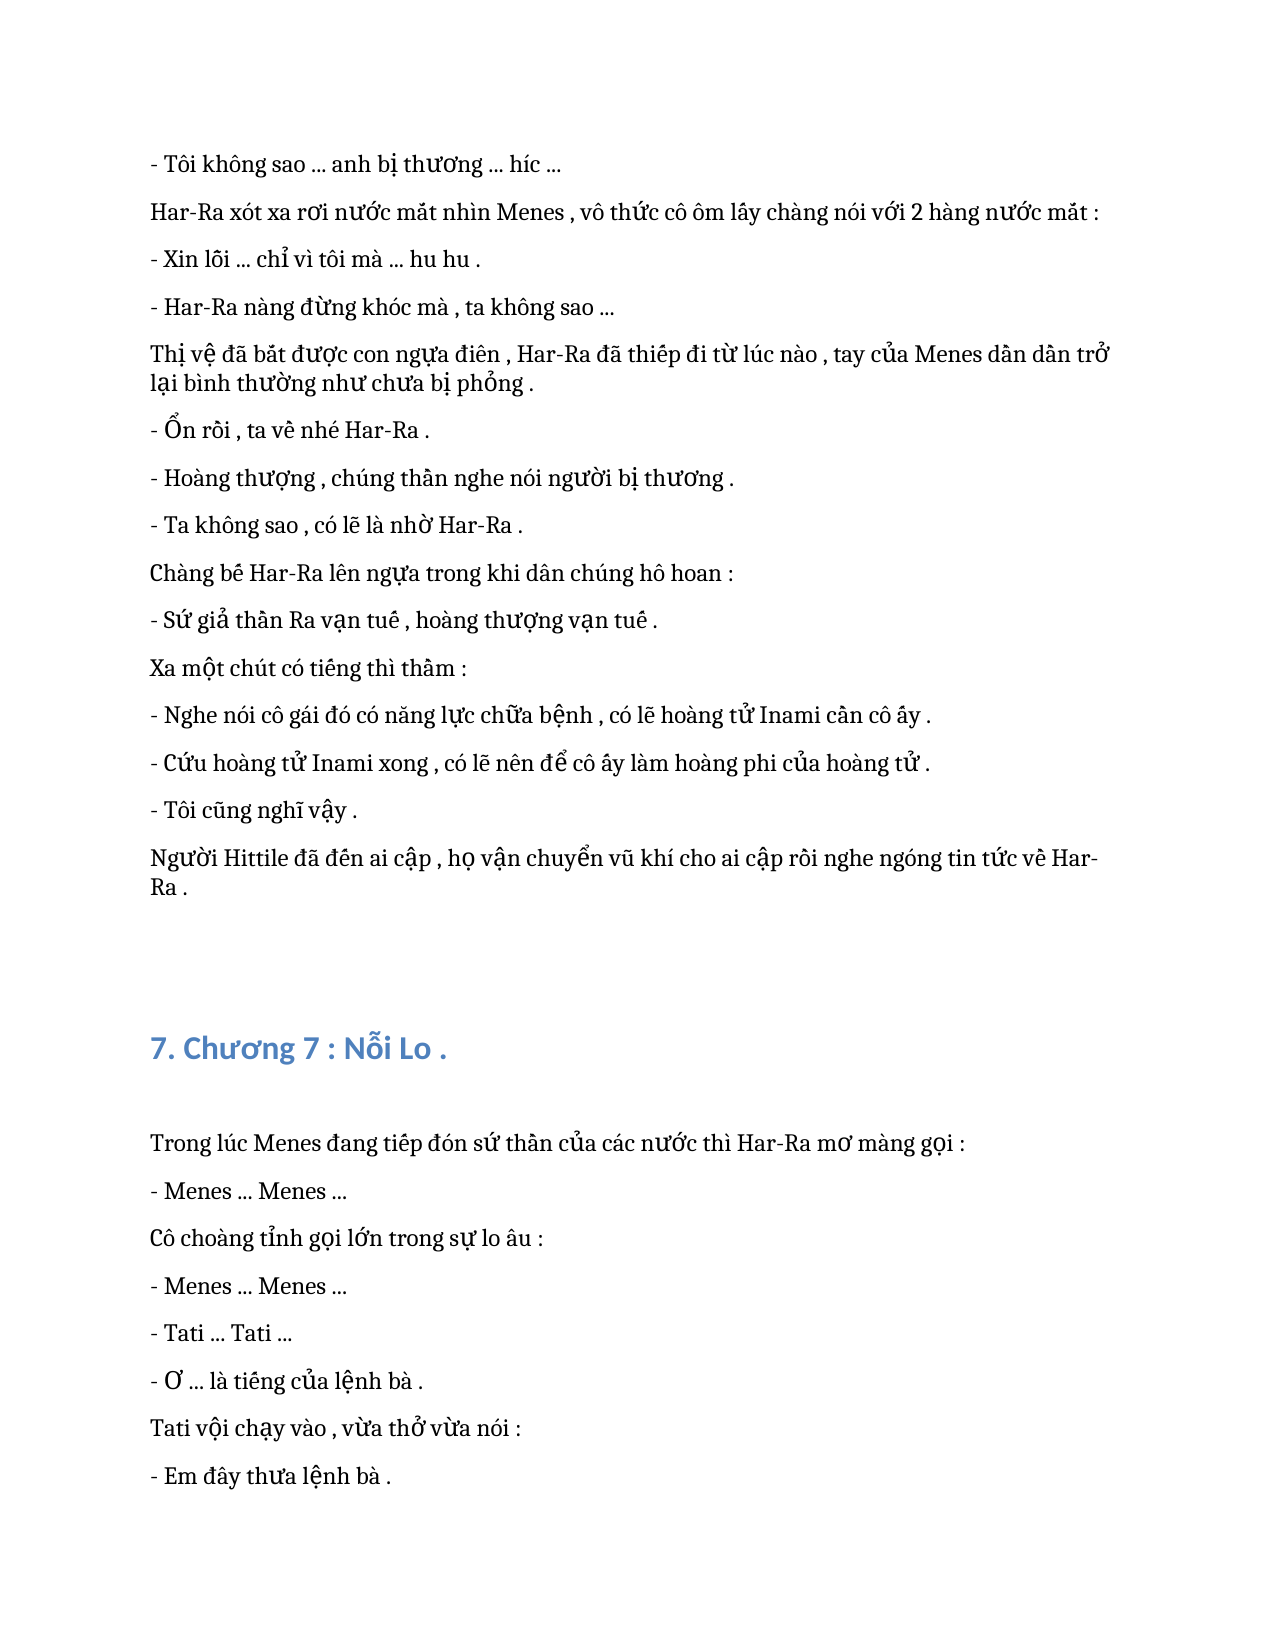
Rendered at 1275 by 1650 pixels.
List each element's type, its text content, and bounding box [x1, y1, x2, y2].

text - Ta không sao , có lẽ là nhờ Har-Ra . [150, 511, 1125, 540]
text - Tati ... Tati ... [150, 1319, 1125, 1348]
text - Ổn rồi , ta về nhé Har-Ra . [150, 416, 1125, 445]
text - Tôi không sao ... anh bị thương ... híc ... [150, 150, 1125, 179]
text Người Hittile đã đến ai cập , họ vận chuyển vũ khí cho ai cập rồi nghe ngóng tin tức về Har-Ra . [150, 844, 1125, 901]
text - Menes ... Menes ... [150, 1272, 1125, 1300]
text Cô choàng tỉnh gọi lớn trong sự lo âu : [150, 1224, 1125, 1253]
text Chàng bế Har-Ra lên ngựa trong khi dân chúng hô hoan : [150, 559, 1125, 587]
text - Sứ giả thần Ra vạn tuế , hoàng thượng vạn tuế . [150, 606, 1125, 635]
text - Menes ... Menes ... [150, 1177, 1125, 1205]
text - Har-Ra nàng đừng khóc mà , ta không sao ... [150, 292, 1125, 321]
subtitle 7. Chương 7 : Nỗi Lo . [150, 1027, 1125, 1068]
text - Ơ ... là tiếng của lệnh bà . [150, 1367, 1125, 1395]
text Tati vội chạy vào , vừa thở vừa nói : [150, 1414, 1125, 1443]
text Xa một chút có tiếng thì thầm : [150, 654, 1125, 682]
text - Tôi cũng nghĩ vậy . [150, 796, 1125, 825]
text - Nghe nói cô gái đó có năng lực chữa bệnh , có lẽ hoàng tử Inami cần cô ấy . [150, 701, 1125, 730]
text Thị vệ đã bắt được con ngựa điên , Har-Ra đã thiếp đi từ lúc nào , tay của Menes dần dần trở lại bình thường như chưa bị phỏng . [150, 340, 1125, 397]
text Har-Ra xót xa rơi nước mắt nhìn Menes , vô thức cô ôm lấy chàng nói với 2 hàng nước mắt : [150, 197, 1125, 226]
text - Xin lỗi ... chỉ vì tôi mà ... hu hu . [150, 245, 1125, 274]
text - Hoàng thượng , chúng thần nghe nói người bị thương . [150, 464, 1125, 492]
text Trong lúc Menes đang tiếp đón sứ thần của các nước thì Har-Ra mơ màng gọi : [150, 1072, 1125, 1158]
text - Cứu hoàng tử Inami xong , có lẽ nên để cô ấy làm hoàng phi của hoàng tử . [150, 749, 1125, 777]
text - Em đây thưa lệnh bà . [150, 1462, 1125, 1490]
